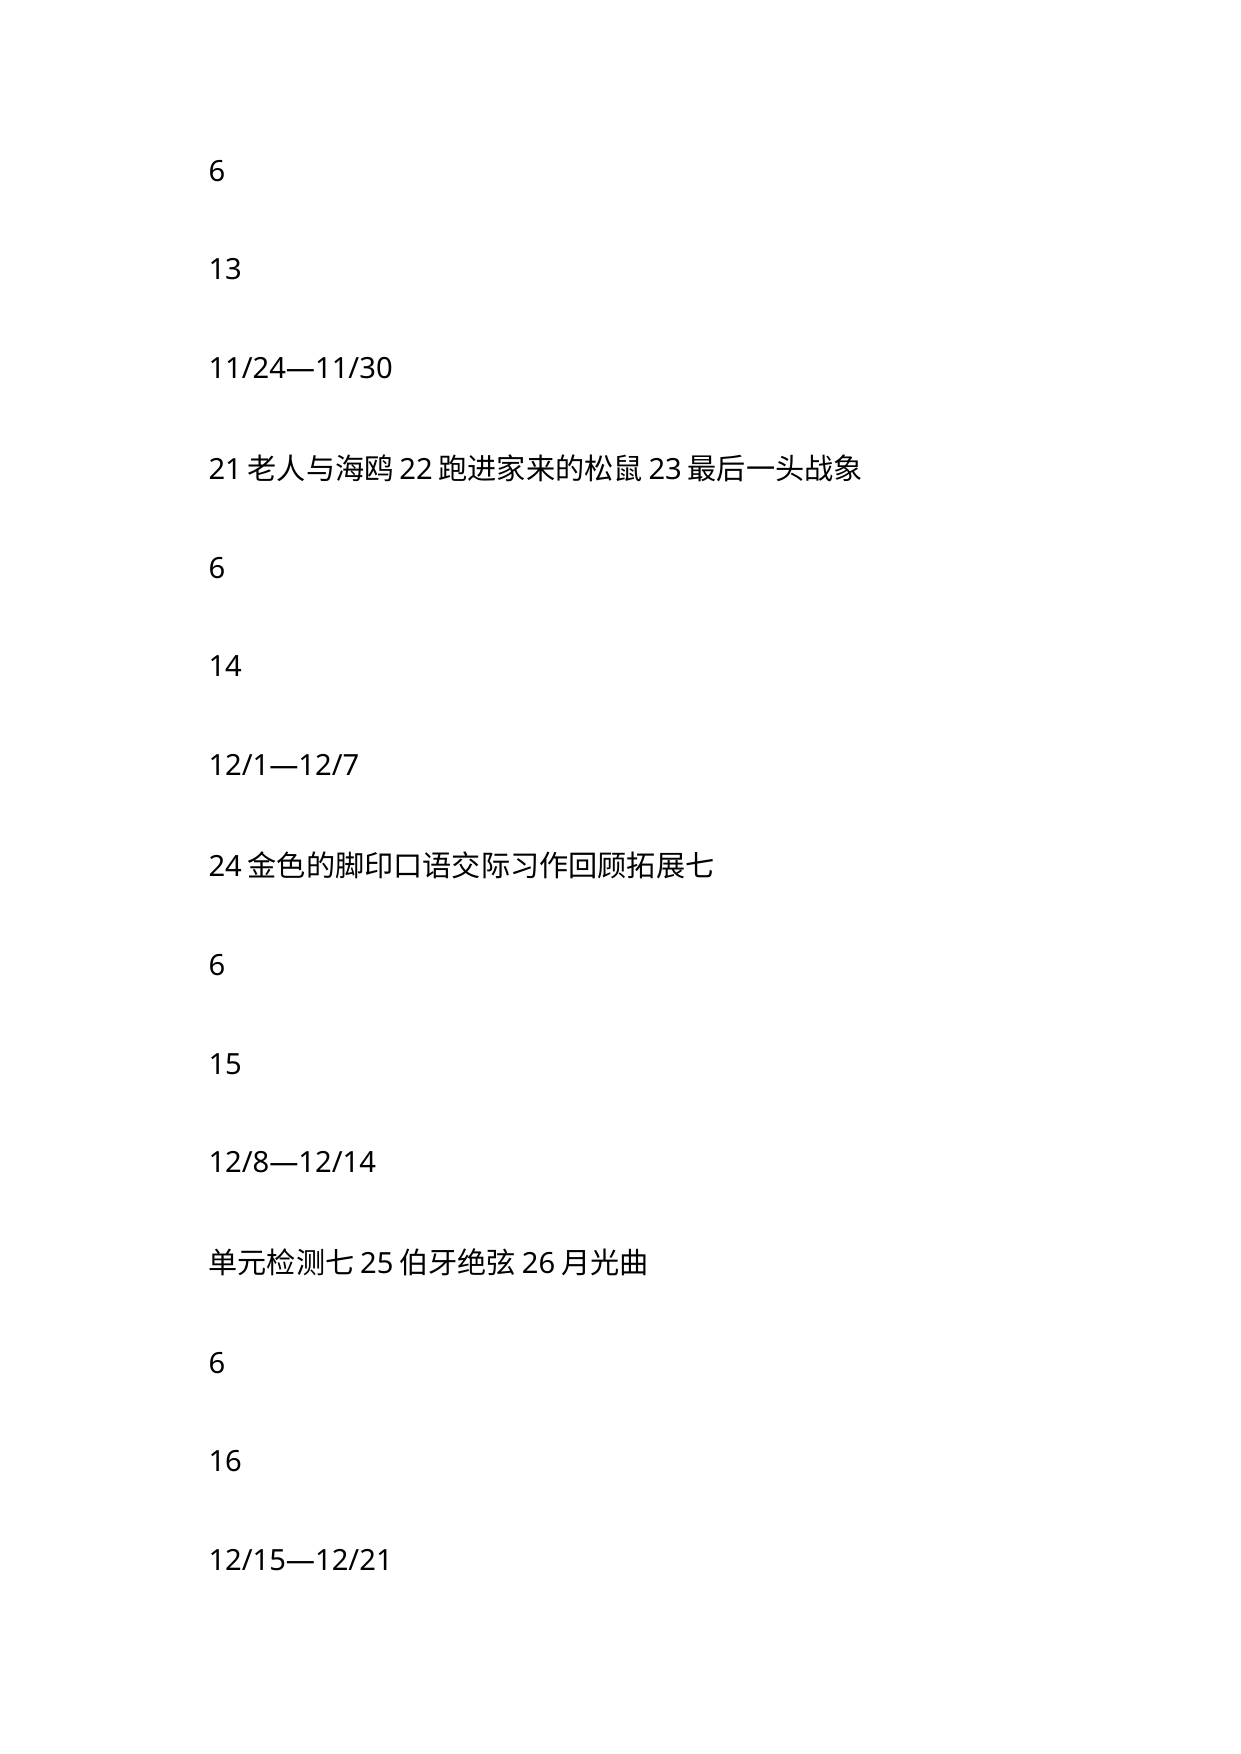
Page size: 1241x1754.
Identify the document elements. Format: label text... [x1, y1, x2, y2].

text 21老人与海鸥22跑进家来的松鼠23最后一头战象 [150, 445, 1090, 488]
text 14 [150, 646, 1090, 685]
text 11/24—11/30 [150, 347, 1090, 387]
text 15 [150, 1043, 1090, 1083]
text 6 [150, 944, 1090, 984]
text 12/1—12/7 [150, 744, 1090, 784]
text 6 [150, 150, 1090, 190]
text 24金色的脚印口语交际习作回顾拓展七 [150, 843, 1090, 885]
text 16 [150, 1440, 1090, 1480]
text 6 [150, 547, 1090, 587]
text 12/15—12/21 [150, 1539, 1090, 1578]
text 13 [150, 248, 1090, 288]
text 单元检测七25伯牙绝弦26月光曲 [150, 1240, 1090, 1282]
text 6 [150, 1342, 1090, 1382]
text 12/8—12/14 [150, 1141, 1090, 1181]
